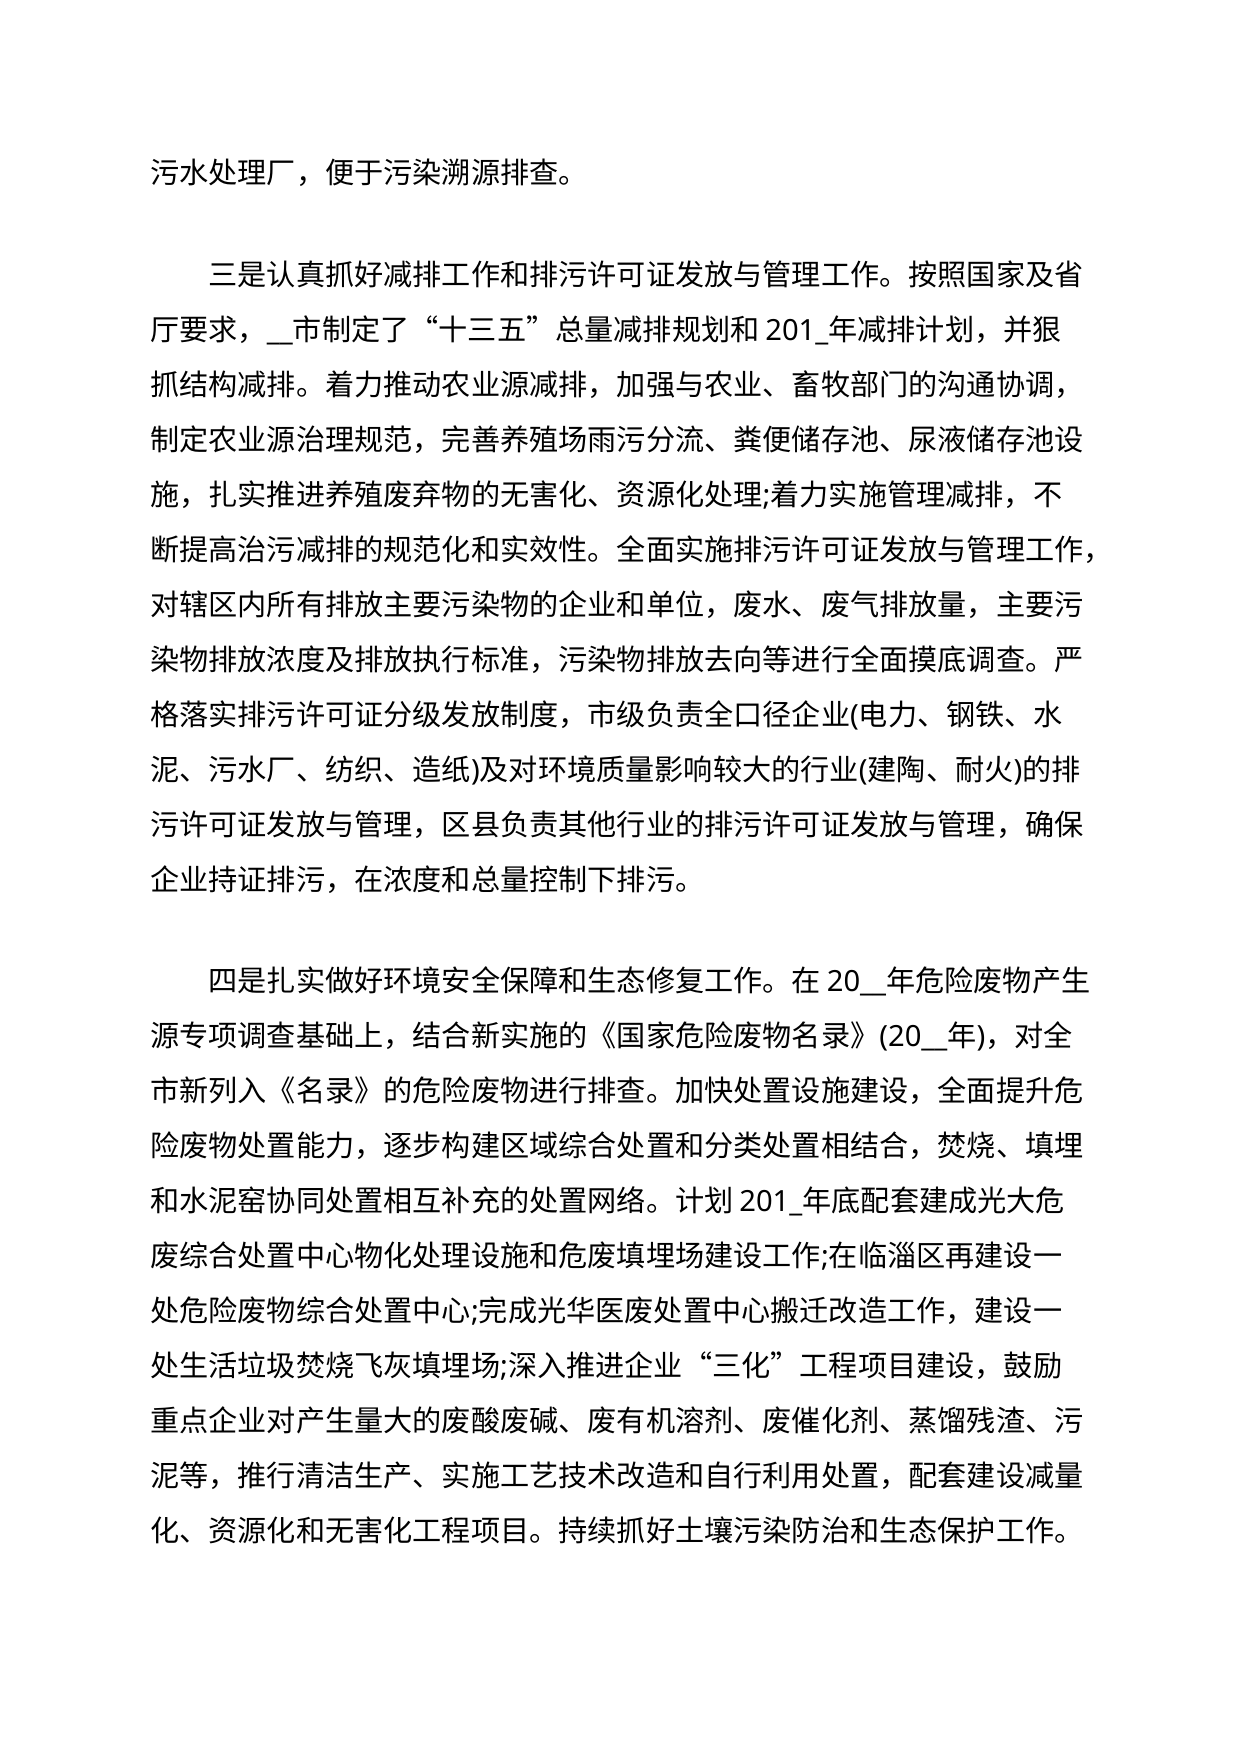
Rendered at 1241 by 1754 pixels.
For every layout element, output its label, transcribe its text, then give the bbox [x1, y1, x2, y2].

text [150, 958, 1090, 1550]
text 三是认真抓好减排工作和排污许可证发放与管理工作。按照国家及省厅要求，__市制定了“十三五”总量减排规划和201_年减排计划，并狠抓结构减排。着力推动农业源减排，加强与农业、畜牧部门的沟通协调，制定农业源治理规范，完善养殖场雨污分流、粪便储存池、尿液储存池设施，扎实推进养殖废弃物的无害化、资源化处理;着力实施管理减排，不断提高治污减排的规范化和实效性。全面实施排污许可证发放与管理工作，对辖区内所有排放主要污染物的企业和单位，废水、废气排放量，主要污染物排放浓度及排放执行标准，污染物排放去向等进行全面摸底调查。严格落实排污许可证分级发放制度，市级负责全口径企业(电力、钢铁、水泥、污水厂、纺织、造纸)及对环境质量影响较大的行业(建陶、耐火)的排污许可证发放与管理，区县负责其他行业的排污许可证发放与管理，确保企业持证排污，在浓度和总量控制下排污。 [150, 252, 1090, 898]
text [150, 150, 1090, 192]
